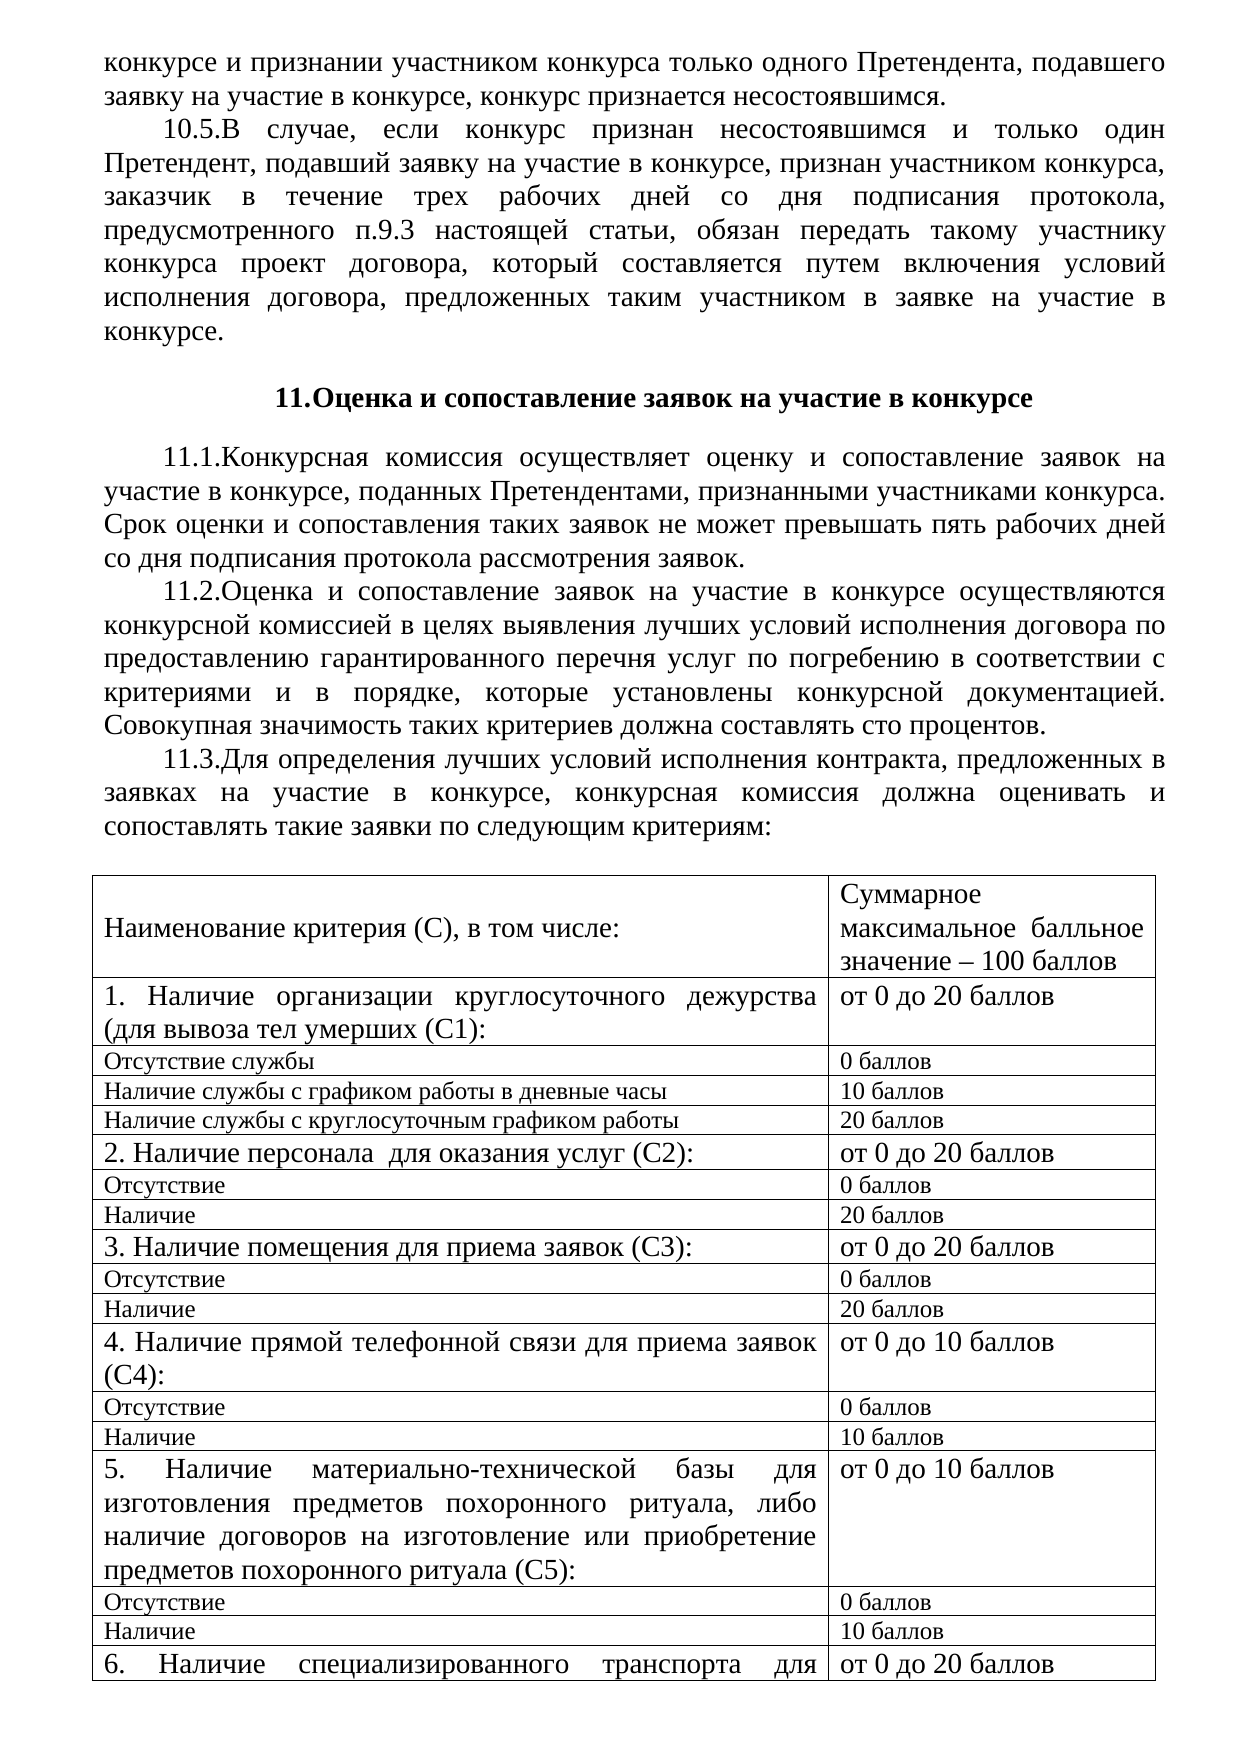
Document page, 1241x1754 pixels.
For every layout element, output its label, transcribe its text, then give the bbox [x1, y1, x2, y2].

table_cell 10 баллов [829, 1616, 1155, 1645]
table_header Наименование критерия (С), в том числе: [93, 876, 828, 977]
table_cell 1. Наличие организации круглосуточного дежурства (для вывоза тел умерших (С1): [93, 978, 828, 1045]
table_cell 2. Наличие персонала для оказания услуг (С2): [93, 1135, 828, 1169]
table_cell 0 баллов [829, 1046, 1155, 1075]
table_header Суммарное максимальное балльное значение – 100 баллов [829, 876, 1155, 977]
table_cell 20 баллов [829, 1106, 1155, 1134]
table_cell 0 баллов [829, 1587, 1155, 1615]
table_cell Наличие службы с круглосуточным графиком работы [93, 1106, 828, 1134]
table_cell Наличие [93, 1616, 828, 1645]
table_cell 4. Наличие прямой телефонной связи для приема заявок (С4): [93, 1324, 828, 1391]
table_cell Отсутствие [93, 1170, 828, 1199]
table_cell 5. Наличие материально-технической базы для изготовления предметов похоронного ритуала, либо наличие договоров на изготовление или приобретение предметов похоронного ритуала (С5): [93, 1451, 828, 1586]
table_cell от 0 до 10 баллов [829, 1451, 1155, 1586]
table_cell Отсутствие [93, 1587, 828, 1615]
table_cell Отсутствие [93, 1392, 828, 1421]
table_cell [93, 1646, 828, 1680]
list Оценка и сопоставление заявок на участие в конкурсе [141, 380, 1167, 413]
table_cell Наличие [93, 1422, 828, 1450]
table_cell от 0 до 10 баллов [829, 1324, 1155, 1391]
table_cell 0 баллов [829, 1264, 1155, 1293]
table_cell Наличие службы с графиком работы в дневные часы [93, 1076, 828, 1104]
table_cell от 0 до 20 баллов [829, 1135, 1155, 1169]
table_cell 20 баллов [829, 1200, 1155, 1228]
table_cell Наличие [93, 1200, 828, 1228]
table_cell от 0 до 20 баллов [829, 1230, 1155, 1263]
table_cell Наличие [93, 1294, 828, 1323]
table_cell 10 баллов [829, 1422, 1155, 1450]
table_cell Отсутствие службы [93, 1046, 828, 1075]
table_cell Отсутствие [93, 1264, 828, 1293]
table_cell 3. Наличие помещения для приема заявок (С3): [93, 1230, 828, 1263]
table_cell от 0 до 20 баллов [829, 1646, 1155, 1680]
text 10.5.В случае, если конкурс признан несостоявшимся и только один Претендент, подавший заявку на участие в конкурсе, признан участником конкурса, заказчик в течение трех рабочих дней со дня подписания протокола, предусмотренного п.9.3 настоящей статьи, обязан передать такому участнику конкурса проект договора, который составляется путем включения условий исполнения договора, предложенных таким участником в заявке на участие в конкурсе. [103, 111, 1167, 346]
text 11.3.Для определения лучших условий исполнения контракта, предложенных в заявках на участие в конкурсе, конкурсная комиссия должна оценивать и сопоставлять такие заявки по следующим критериям: [103, 741, 1167, 842]
table_cell 0 баллов [829, 1392, 1155, 1421]
text 11.1.Конкурсная комиссия осуществляет оценку и сопоставление заявок на участие в конкурсе, поданных Претендентами, признанными участниками конкурса. Срок оценки и сопоставления таких заявок не может превышать пять рабочих дней со дня подписания протокола рассмотрения заявок. [103, 439, 1167, 573]
text 11.2.Оценка и сопоставление заявок на участие в конкурсе осуществляются конкурсной комиссией в целях выявления лучших условий исполнения договора по предоставлению гарантированного перечня услуг по погребению в соответствии с критериями и в порядке, которые установлены конкурсной документацией. Совокупная значимость таких критериев должна составлять сто процентов. [103, 573, 1167, 741]
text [103, 44, 1167, 111]
table_cell от 0 до 20 баллов [829, 978, 1155, 1045]
table_cell 0 баллов [829, 1170, 1155, 1199]
table_cell 10 баллов [829, 1076, 1155, 1104]
table_cell 20 баллов [829, 1294, 1155, 1323]
